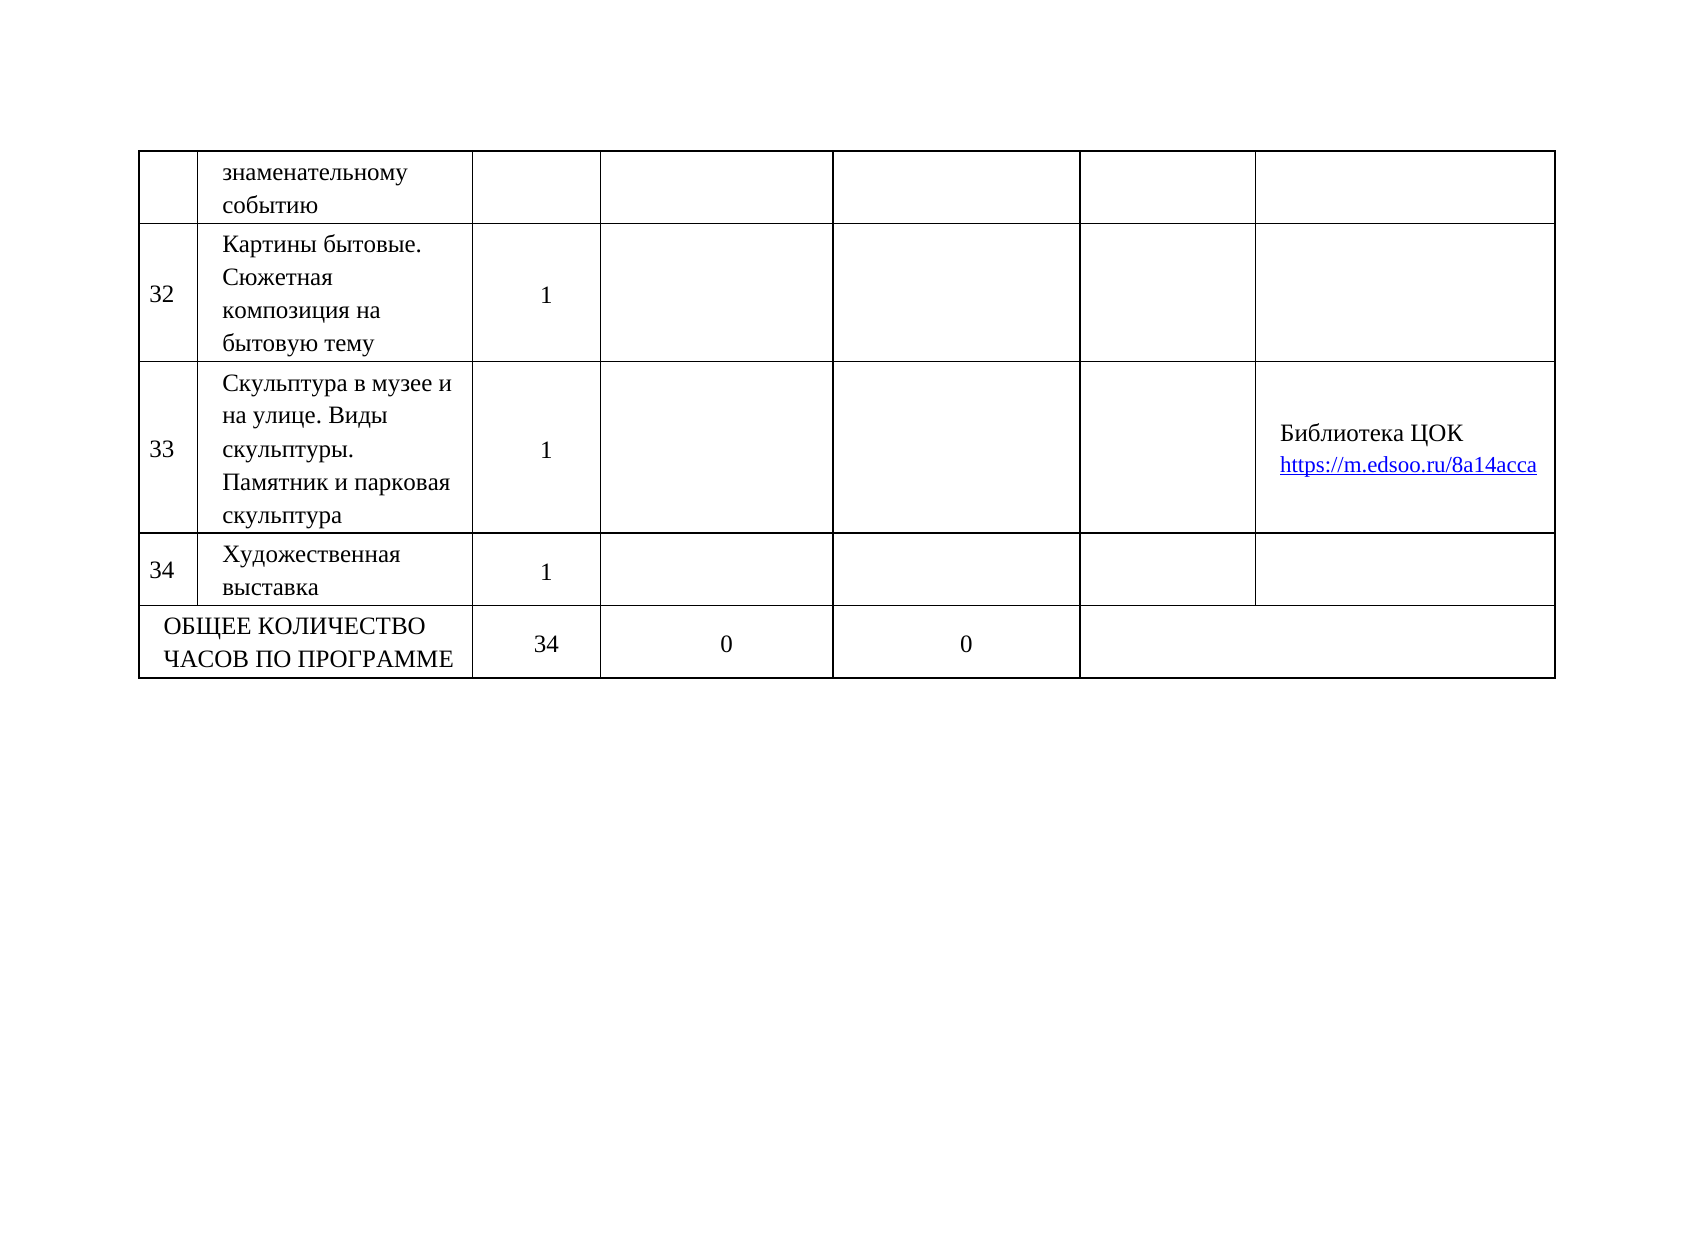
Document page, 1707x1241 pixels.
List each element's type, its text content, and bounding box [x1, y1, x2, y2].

table_cell Художественная выставка [198, 534, 472, 605]
table_cell 32 [140, 224, 197, 361]
table_cell Картины бытовые. Сюжетная композиция на бытовую тему [198, 224, 472, 361]
table_cell [1081, 534, 1255, 605]
table_cell Библиотека ЦОК https://m.edsoo.ru/8a14acca [1256, 362, 1554, 532]
table_cell 0 [834, 606, 1079, 677]
table_cell [601, 224, 832, 361]
table_cell [601, 152, 832, 222]
table_cell [834, 224, 1079, 361]
table_cell 1 [473, 152, 600, 222]
table_cell 1 [473, 362, 600, 532]
table_cell [1081, 606, 1554, 677]
table_cell 1 [473, 534, 600, 605]
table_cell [198, 152, 472, 222]
table_cell [1256, 534, 1554, 605]
table_cell [1256, 224, 1554, 361]
table_cell [834, 362, 1079, 532]
table_cell [1081, 152, 1255, 222]
table_cell ОБЩЕЕ КОЛИЧЕСТВО ЧАСОВ ПО ПРОГРАММЕ [140, 606, 472, 677]
table_cell [1081, 362, 1255, 532]
table_cell [834, 534, 1079, 605]
table_cell 1 [473, 224, 600, 361]
table_cell 34 [140, 534, 197, 605]
table_cell [601, 362, 832, 532]
table_cell [834, 152, 1079, 222]
table_cell [1256, 152, 1554, 222]
table_cell 33 [140, 362, 197, 532]
table_cell 34 [473, 606, 600, 677]
table_cell [601, 534, 832, 605]
table_cell 31 [140, 152, 197, 222]
table_cell Скульптура в музее и на улице. Виды скульптуры. Памятник и парковая скульптура [198, 362, 472, 532]
table_cell [1081, 224, 1255, 361]
table_cell 0 [601, 606, 832, 677]
